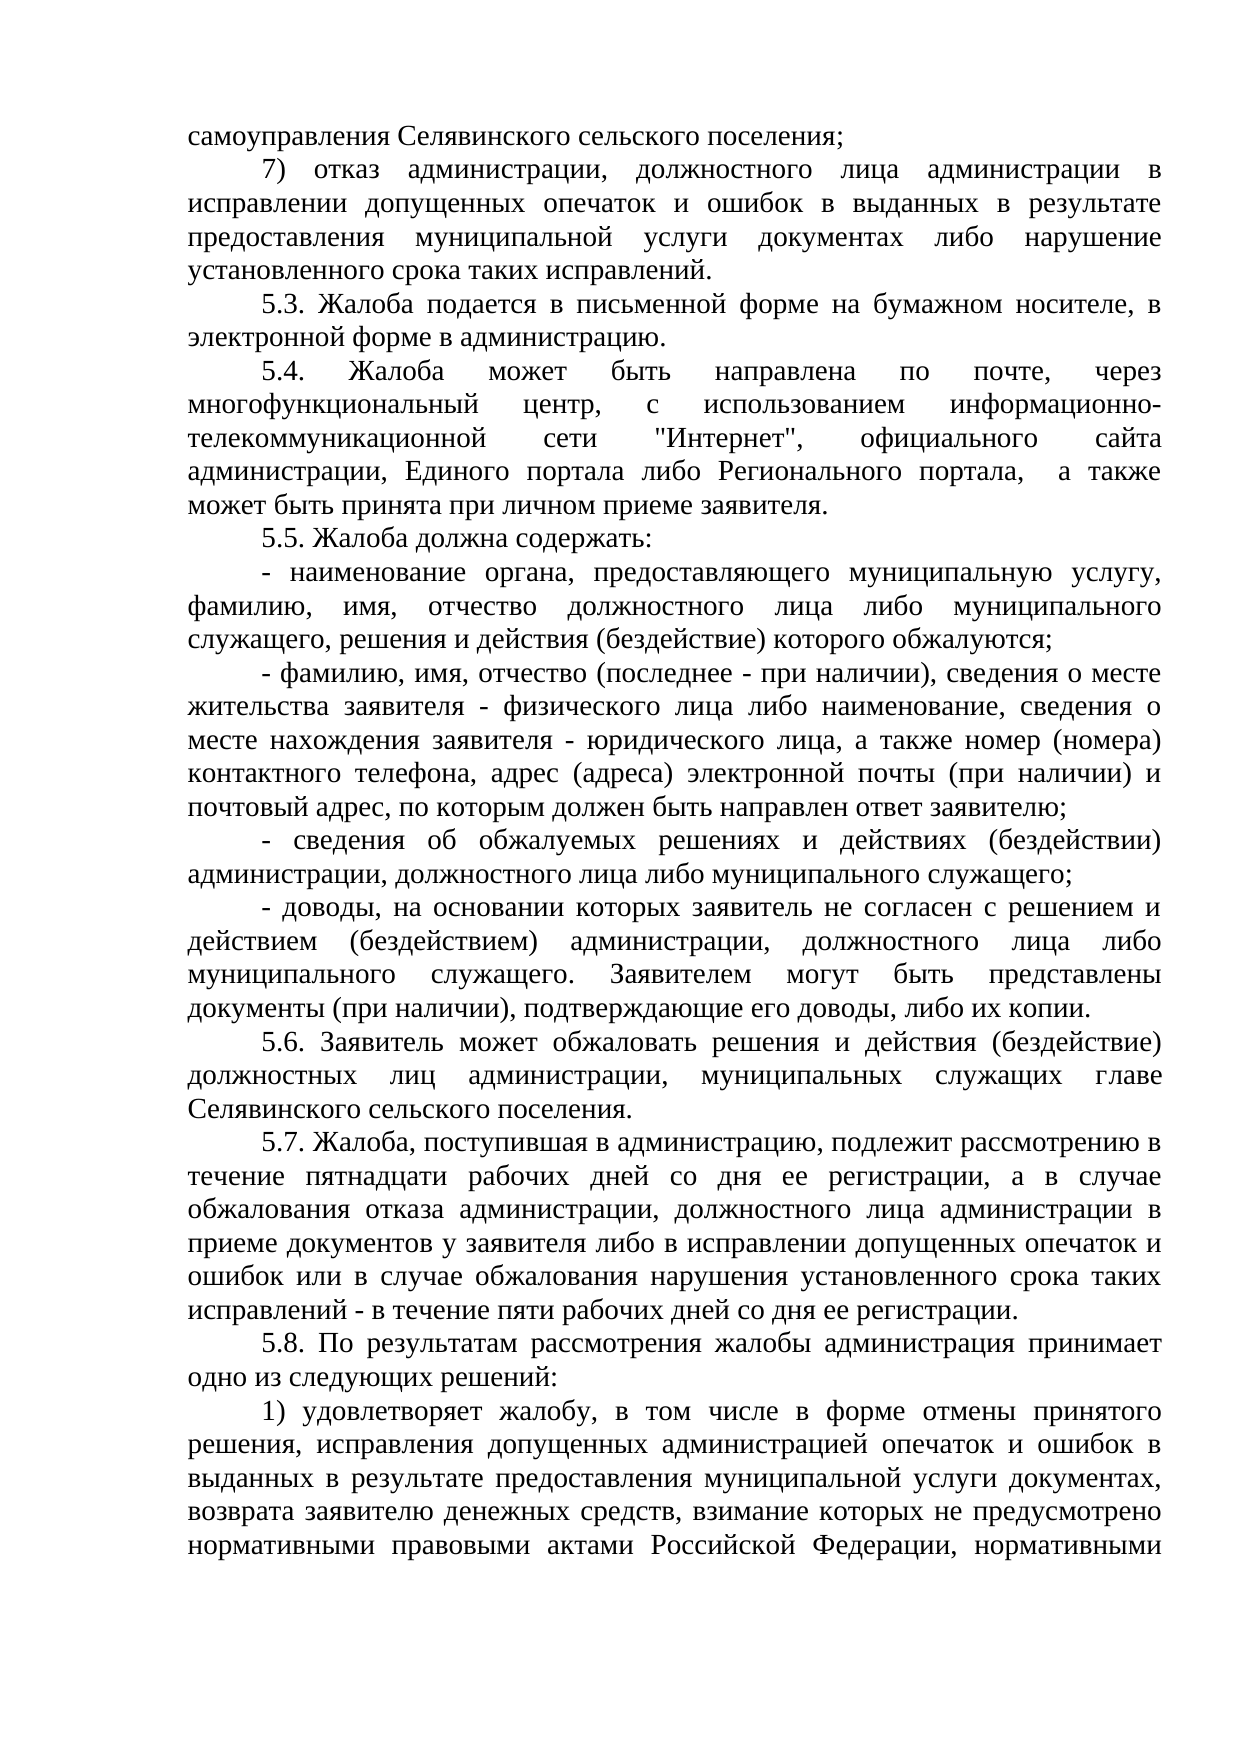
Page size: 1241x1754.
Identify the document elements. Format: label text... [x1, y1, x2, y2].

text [187, 118, 1162, 152]
text - наименование органа, предоставляющего муниципальную услугу, фамилию, имя, отчество должностного лица либо муниципального служащего, решения и действия (бездействие) которого обжалуются; [187, 554, 1162, 655]
text 5.3. Жалоба подается в письменной форме на бумажном носителе, в электронной форме в администрацию. [187, 286, 1162, 353]
text - доводы, на основании которых заявитель не согласен с решением и действием (бездействием) администрации, должностного лица либо муниципального служащего. Заявителем могут быть представлены документы (при наличии), подтверждающие его доводы, либо их копии. [187, 889, 1162, 1024]
text 5.6. Заявитель может обжаловать решения и действия (бездействие) должностных лиц администрации, муниципальных служащих главе Селявинского сельского поселения. [187, 1024, 1162, 1124]
text 5.8. По результатам рассмотрения жалобы администрация принимает одно из следующих решений: [187, 1326, 1162, 1393]
text - сведения об обжалуемых решениях и действиях (бездействии) администрации, должностного лица либо муниципального служащего; [187, 822, 1162, 889]
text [187, 1393, 1162, 1560]
text 5.7. Жалоба, поступившая в администрацию, подлежит рассмотрению в течение пятнадцати рабочих дней со дня ее регистрации, а в случае обжалования отказа администрации, должностного лица администрации в приеме документов у заявителя либо в исправлении допущенных опечаток и ошибок или в случае обжалования нарушения установленного срока таких исправлений - в течение пяти рабочих дней со дня ее регистрации. [187, 1124, 1162, 1326]
text - фамилию, имя, отчество (последнее - при наличии), сведения о месте жительства заявителя - физического лица либо наименование, сведения о месте нахождения заявителя - юридического лица, а также номер (номера) контактного телефона, адрес (адреса) электронной почты (при наличии) и почтовый адрес, по которым должен быть направлен ответ заявителю; [187, 655, 1162, 822]
text 5.5. Жалоба должна содержать: [187, 521, 1162, 554]
text 7) отказ администрации, должностного лица администрации в исправлении допущенных опечаток и ошибок в выданных в результате предоставления муниципальной услуги документах либо нарушение установленного срока таких исправлений. [187, 152, 1162, 286]
text 5.4. Жалоба может быть направлена по почте, через многофункциональный центр, с использованием информационно-телекоммуникационной сети "Интернет", официального сайта администрации, Единого портала либо Регионального портала, а также может быть принята при личном приеме заявителя. [187, 353, 1162, 521]
